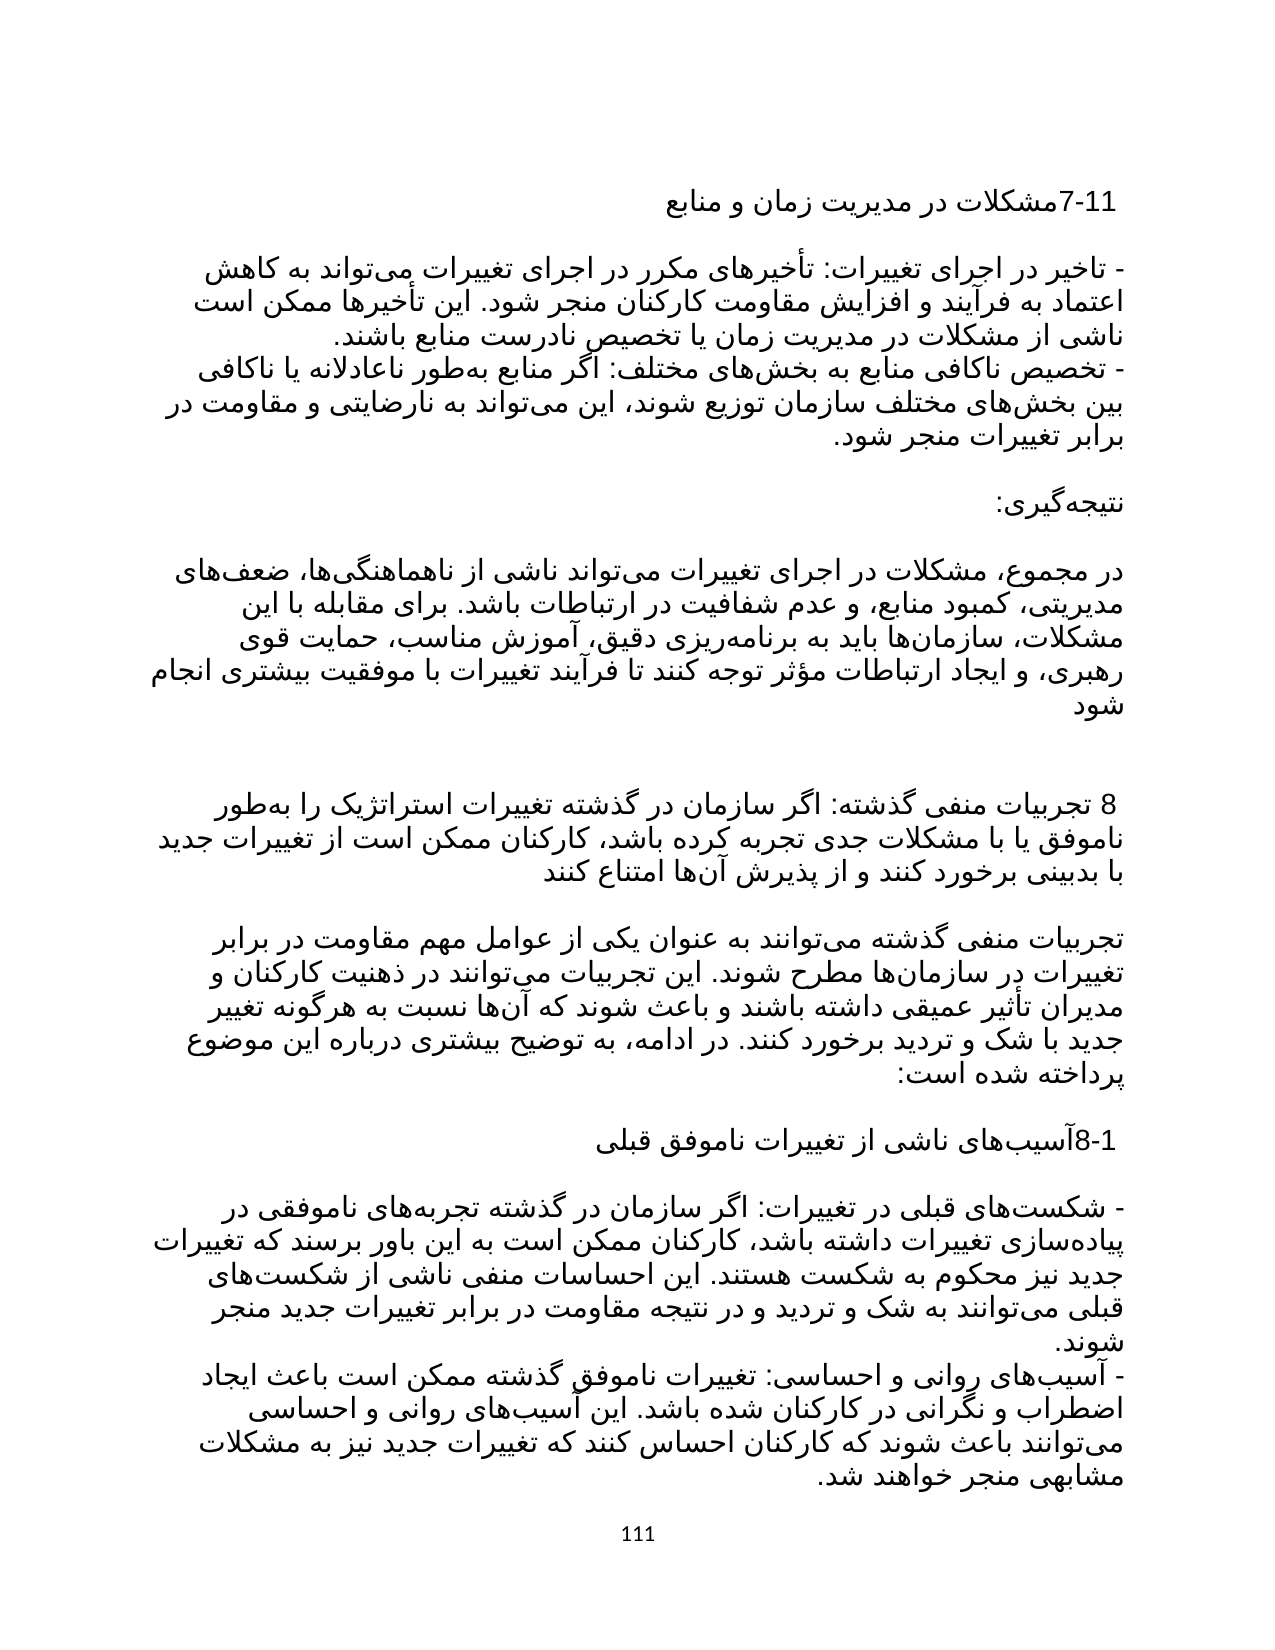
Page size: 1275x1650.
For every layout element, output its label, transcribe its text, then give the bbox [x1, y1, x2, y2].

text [150, 888, 1125, 1492]
text 8 تجربیات منفی گذشته: اگر سازمان در گذشته تغییرات استراتژیک را به‌طور ناموفق یا با مشکلات جدی تجربه کرده باشد، کارکنان ممکن است از تغییرات جدید با بدبینی برخورد کنند و از پذیرش آن‌ها امتناع کنند [150, 787, 1125, 888]
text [150, 150, 1125, 452]
text نتیجه‌گیری: در مجموع، مشکلات در اجرای تغییرات می‌تواند ناشی از ناهماهنگی‌ها، ضعف‌های مدیریتی، کمبود منابع، و عدم شفافیت در ارتباطات باشد. برای مقابله با این مشکلات، سازمان‌ها باید به برنامه‌ریزی دقیق، آموزش مناسب، حمایت قوی رهبری، و ایجاد ارتباطات مؤثر توجه کنند تا فرآیند تغییرات با موفقیت بیشتری انجام شود [150, 485, 1125, 720]
